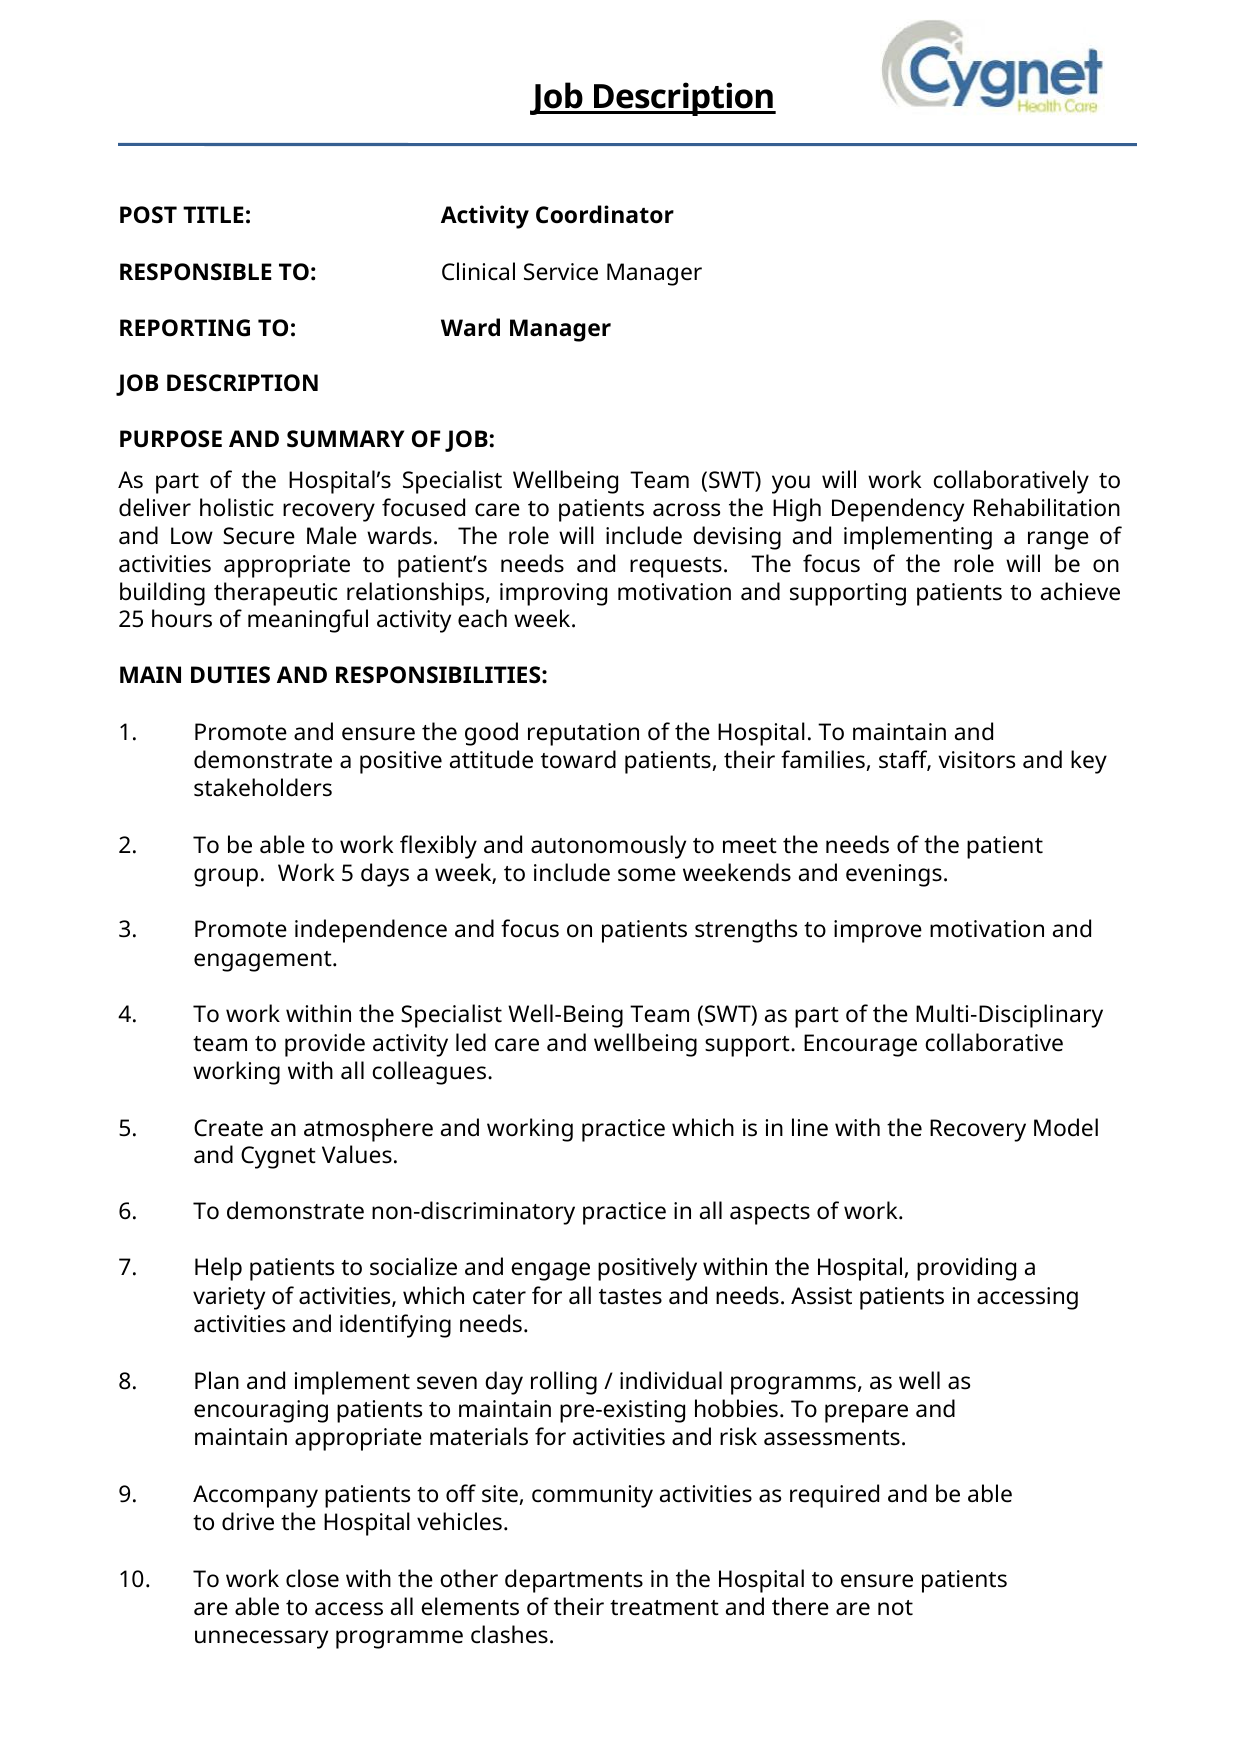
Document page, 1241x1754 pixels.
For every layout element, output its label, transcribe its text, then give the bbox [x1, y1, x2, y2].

picture [880, 19, 1105, 116]
list Create an atmosphere and working practice which is in line with the Recovery Model and Cygnet Values. [118, 1114, 1137, 1168]
list To work close with the other departments in the Hospital to ensure patients are able to access all elements of their treatment and there are not unnecessary programme clashes. [118, 1565, 1039, 1649]
list Accompany patients to off site, community activities as required and be able to drive the Hospital vehicles. [118, 1480, 1039, 1536]
text REPORTING TO: Ward Manager [118, 315, 1137, 342]
list Promote and ensure the good reputation of the Hospital. To maintain and demonstrate a positive attitude toward patients, their families, staff, visitors and key stakeholders [118, 717, 1122, 802]
list To demonstrate non-discriminatory practice in all aspects of work. [118, 1198, 1137, 1225]
text RESPONSIBLE TO: Clinical Service Manager [118, 258, 1137, 285]
text MAIN DUTIES AND RESPONSIBILITIES: [118, 662, 1137, 689]
text JOB DESCRIPTION [118, 370, 1137, 397]
list Promote independence and focus on patients strengths to improve motivation and engagement. [118, 915, 1122, 972]
text POST TITLE: Activity Coordinator [118, 202, 1137, 229]
list Help patients to socialize and engage positively within the Hospital, providing a variety of activities, which cater for all tastes and needs. Assist patients in accessing activities and identifying needs. [118, 1253, 1092, 1338]
text PURPOSE AND SUMMARY OF JOB: [118, 426, 1137, 453]
list Plan and implement seven day rolling / individual programms, as well as encouraging patients to maintain pre-existing hobbies. To prepare and maintain appropriate materials for activities and risk assessments. [118, 1367, 1039, 1452]
list To work within the Specialist Well-Being Team (SWT) as part of the Multi-Disciplinary team to provide activity led care and wellbeing support. Encourage collaborative working with all colleagues. [118, 1000, 1122, 1085]
text As part of the Hospital’s Specialist Wellbeing Team (SWT) you will work collaboratively to deliver holistic recovery focused care to patients across the High Dependency Rehabilitation and Low Secure Male wards. The role will include devising and implementing a range of activities appropriate to patient’s needs and requests. The focus of the role will be on building therapeutic relationships, improving motivation and supporting patients to achieve 25 hours of meaningful activity each week. [118, 466, 1122, 633]
list To be able to work flexibly and autonomously to meet the needs of the patient group. Work 5 days a week, to include some weekends and evenings. [118, 831, 1122, 887]
